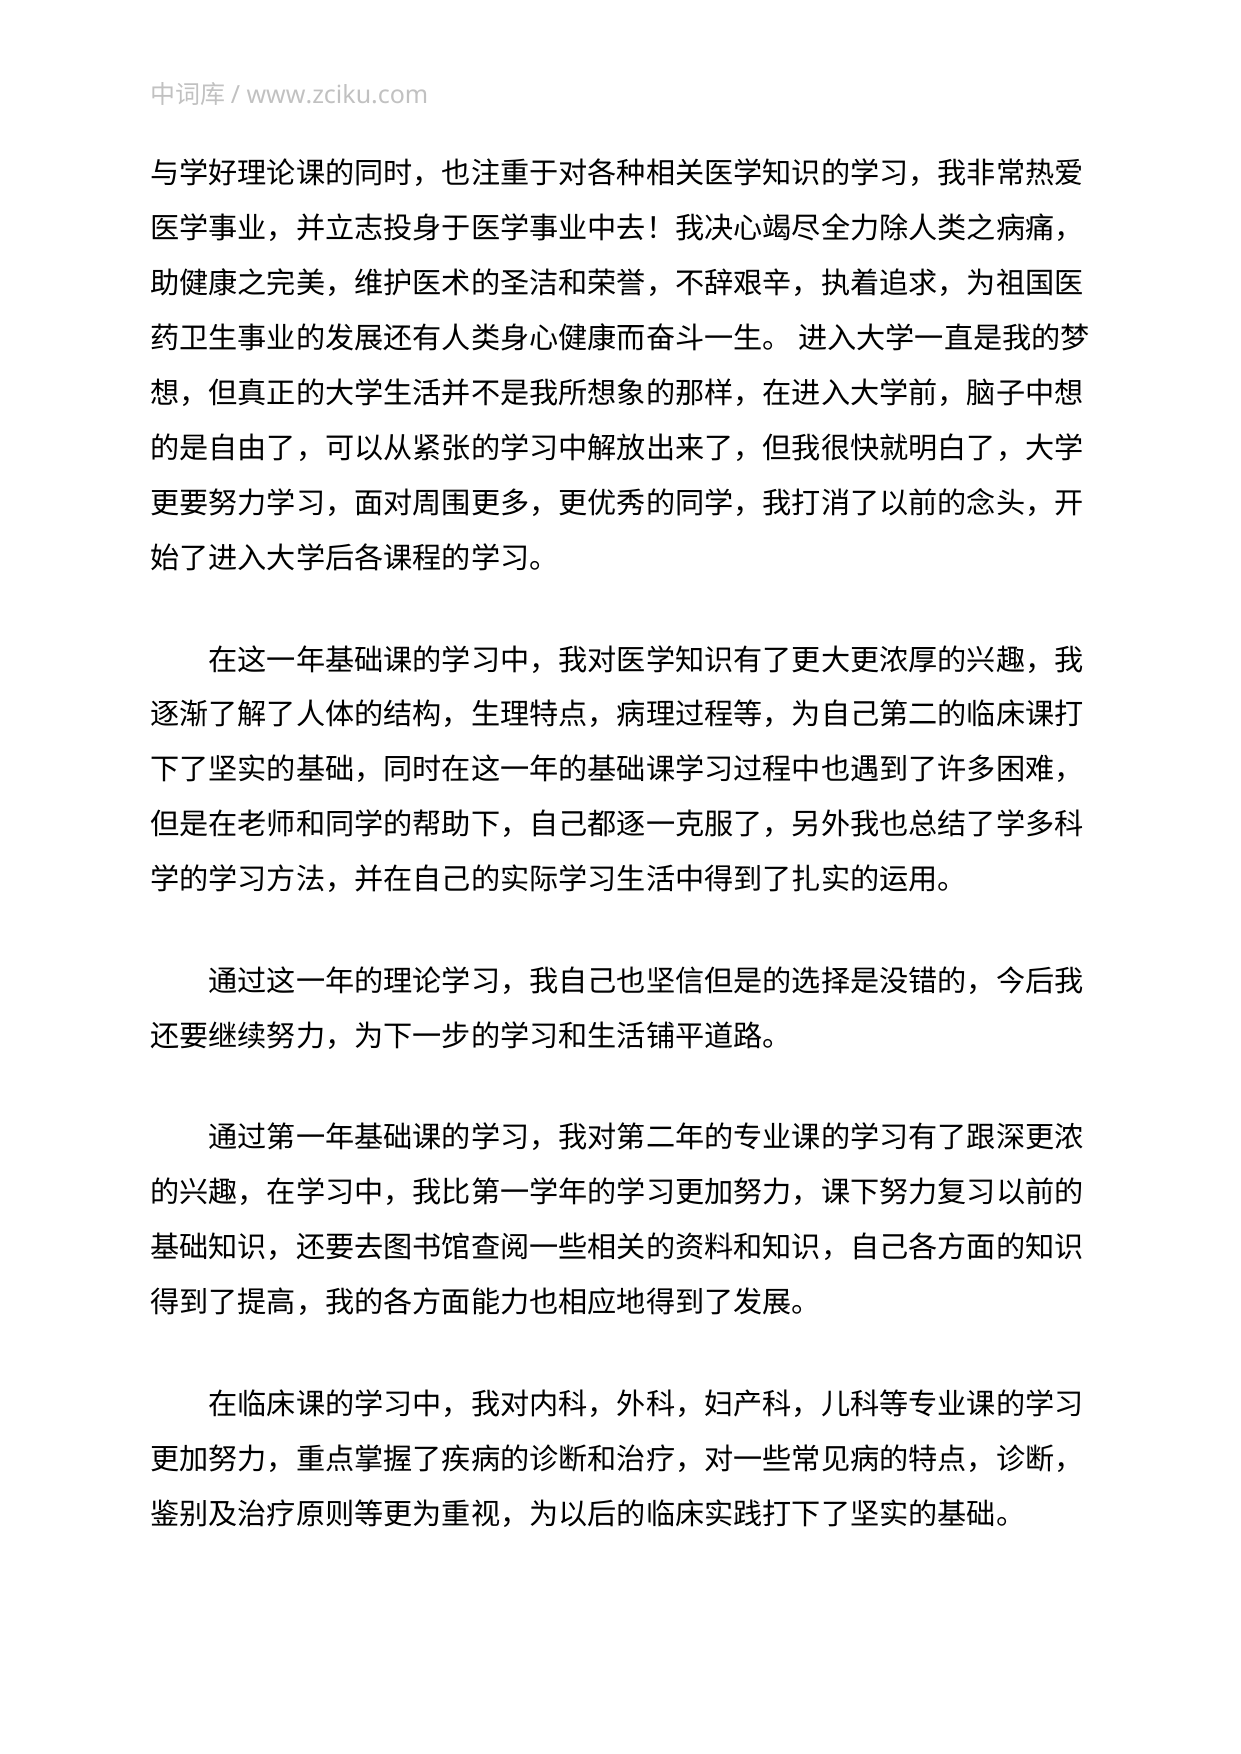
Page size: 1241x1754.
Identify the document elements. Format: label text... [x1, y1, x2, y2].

text 通过这一年的理论学习，我自己也坚信但是的选择是没错的，今后我还要继续努力，为下一步的学习和生活铺平道路。 [150, 957, 1090, 1054]
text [150, 150, 1090, 577]
text 在这一年基础课的学习中，我对医学知识有了更大更浓厚的兴趣，我逐渐了解了人体的结构，生理特点，病理过程等，为自己第二的临床课打下了坚实的基础，同时在这一年的基础课学习过程中也遇到了许多困难，但是在老师和同学的帮助下，自己都逐一克服了，另外我也总结了学多科学的学习方法，并在自己的实际学习生活中得到了扎实的运用。 [150, 636, 1090, 898]
text 在临床课的学习中，我对内科，外科，妇产科，儿科等专业课的学习更加努力，重点掌握了疾病的诊断和治疗，对一些常见病的特点，诊断，鉴别及治疗原则等更为重视，为以后的临床实践打下了坚实的基础。 [150, 1381, 1090, 1533]
text 通过第一年基础课的学习，我对第二年的专业课的学习有了跟深更浓的兴趣，在学习中，我比第一学年的学习更加努力，课下努力复习以前的基础知识，还要去图书馆查阅一些相关的资料和知识，自己各方面的知识得到了提高，我的各方面能力也相应地得到了发展。 [150, 1114, 1090, 1321]
